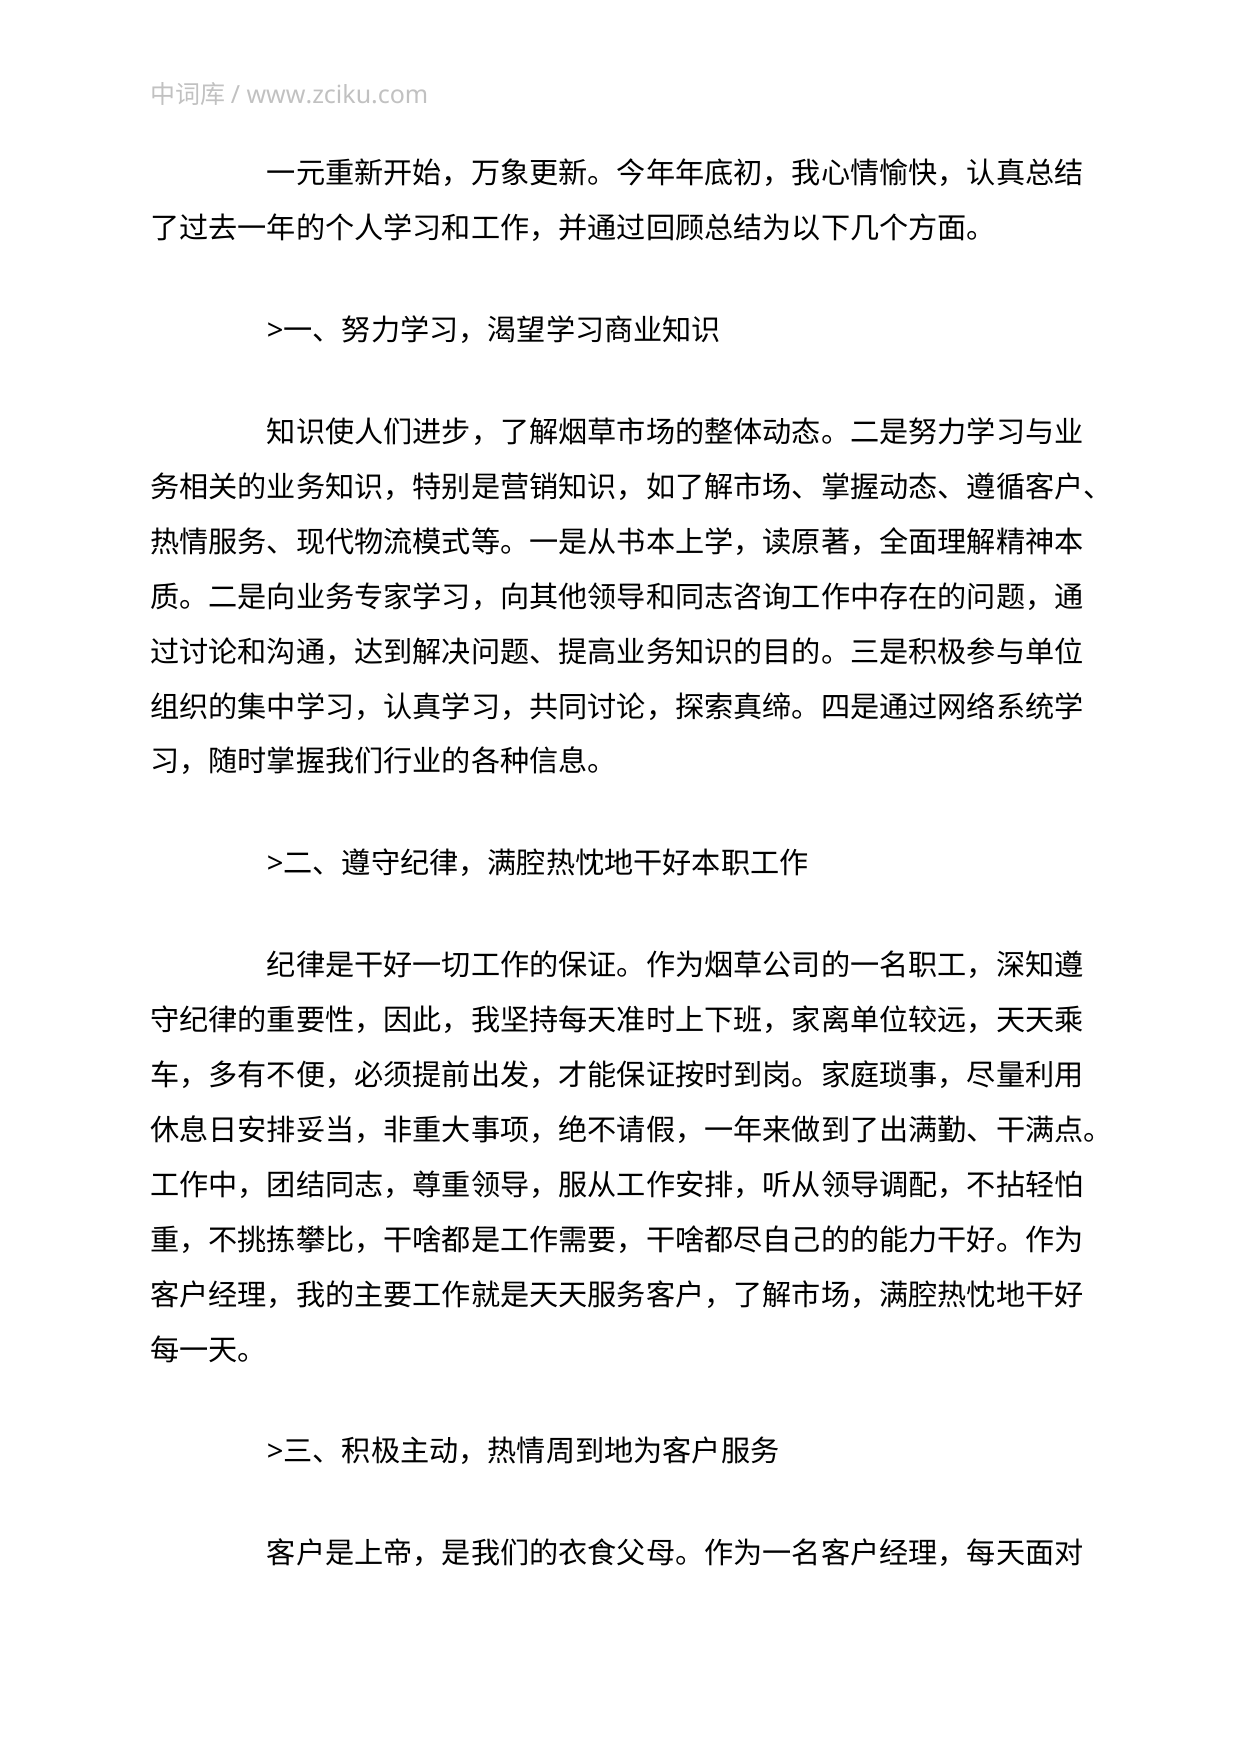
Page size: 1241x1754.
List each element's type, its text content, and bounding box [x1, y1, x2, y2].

text >二、遵守纪律，满腔热忱地干好本职工作 [150, 840, 1090, 882]
text >一、努力学习，渴望学习商业知识 [150, 307, 1090, 349]
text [150, 1530, 1090, 1572]
text 纪律是干好一切工作的保证。作为烟草公司的一名职工，深知遵守纪律的重要性，因此，我坚持每天准时上下班，家离单位较远，天天乘车，多有不便，必须提前出发，才能保证按时到岗。家庭琐事，尽量利用休息日安排妥当，非重大事项，绝不请假，一年来做到了出满勤、干满点。工作中，团结同志，尊重领导，服从工作安排，听从领导调配，不拈轻怕重，不挑拣攀比，干啥都是工作需要，干啥都尽自己的的能力干好。作为客户经理，我的主要工作就是天天服务客户，了解市场，满腔热忱地干好每一天。 [150, 942, 1090, 1368]
text >三、积极主动，热情周到地为客户服务 [150, 1428, 1090, 1470]
text 一元重新开始，万象更新。今年年底初，我心情愉快，认真总结了过去一年的个人学习和工作，并通过回顾总结为以下几个方面。 [150, 150, 1090, 247]
text 知识使人们进步，了解烟草市场的整体动态。二是努力学习与业务相关的业务知识，特别是营销知识，如了解市场、掌握动态、遵循客户、热情服务、现代物流模式等。一是从书本上学，读原著，全面理解精神本质。二是向业务专家学习，向其他领导和同志咨询工作中存在的问题，通过讨论和沟通，达到解决问题、提高业务知识的目的。三是积极参与单位组织的集中学习，认真学习，共同讨论，探索真缔。四是通过网络系统学习，随时掌握我们行业的各种信息。 [150, 409, 1090, 780]
